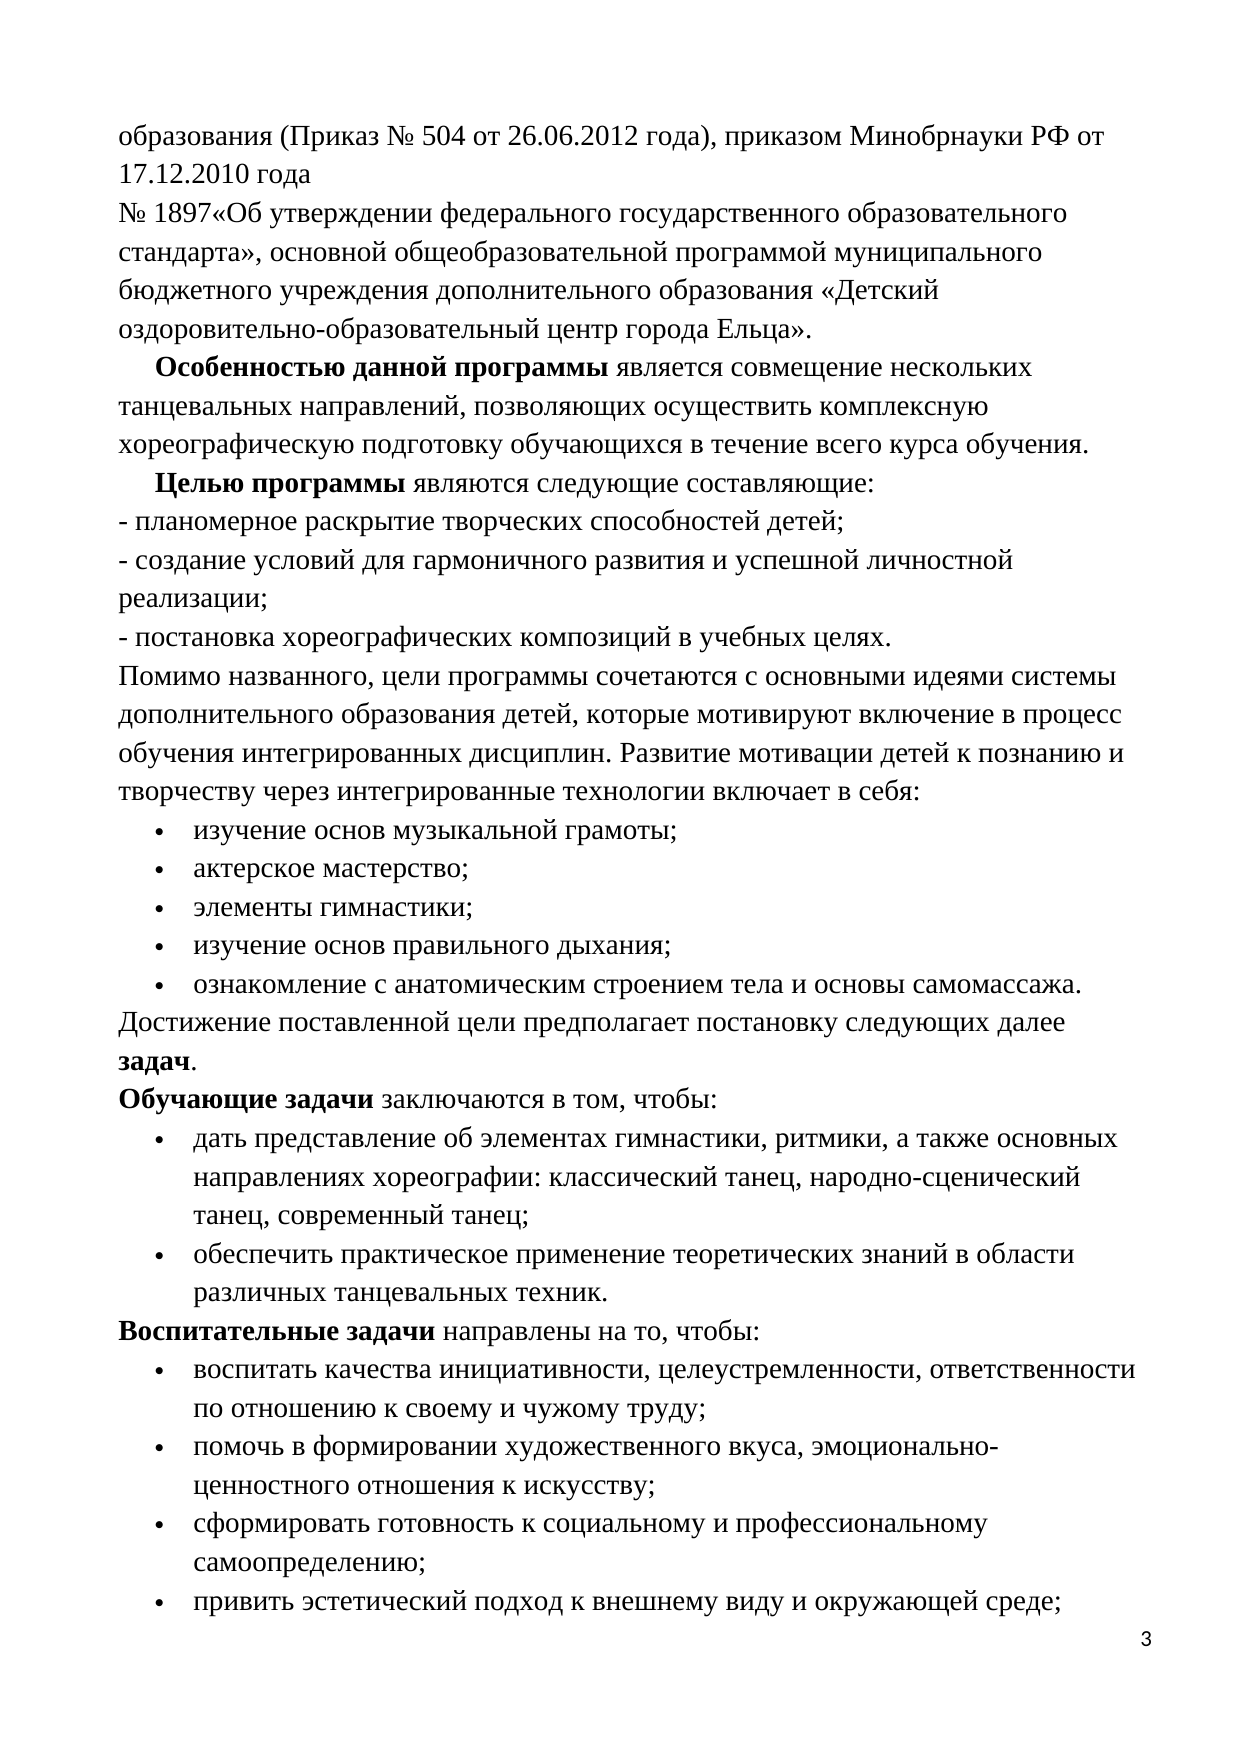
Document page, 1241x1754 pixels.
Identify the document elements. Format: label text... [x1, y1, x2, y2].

text - планомерное раскрытие творческих способностей детей; [118, 503, 1152, 537]
list элементы гимнастики; [156, 889, 1152, 922]
list изучение основ правильного дыхания; [156, 927, 1152, 961]
list помочь в формировании художественного вкуса, эмоционально-ценностного отношения к искусству; [156, 1428, 1152, 1501]
text № 1897«Об утверждении федерального государственного образовательного стандарта», основной общеобразовательной программой муниципального бюджетного учреждения дополнительного образования «Детский оздоровительно-образовательный центр города Ельца». [118, 195, 1152, 344]
text Обучающие задачи заключаются в том, чтобы: [118, 1082, 1152, 1115]
text Помимо названного, цели программы сочетаются с основными идеями системы дополнительного образования детей, которые мотивируют включение в процесс обучения интегрированных дисциплин. Развитие мотивации детей к познанию и творчеству через интегрированные технологии включает в себя: [118, 658, 1152, 807]
list воспитать качества инициативности, целеустремленности, ответственности по отношению к своему и чужому труду; [156, 1351, 1152, 1423]
list ознакомление с анатомическим строением тела и основы самомассажа. [156, 966, 1152, 999]
list обеспечить практическое применение теоретических знаний в области различных танцевальных техник. [156, 1236, 1152, 1308]
list дать представление об элементах гимнастики, ритмики, а также основных направлениях хореографии: классический танец, народно-сценический танец, современный танец; [156, 1120, 1152, 1231]
list сформировать готовность к социальному и профессиональному самоопределению; [156, 1506, 1152, 1578]
text - создание условий для гармоничного развития и успешной личностной реализации; [118, 542, 1152, 614]
text - постановка хореографических композиций в учебных целях. [118, 619, 1152, 653]
text Воспитательные задачи направлены на то, чтобы: [118, 1313, 1152, 1346]
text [118, 118, 1152, 190]
text Особенностью данной программы является совмещение нескольких танцевальных направлений, позволяющих осуществить комплексную хореографическую подготовку обучающихся в течение всего курса обучения. [118, 349, 1152, 460]
text Достижение поставленной цели предполагает постановку следующих далее задач. [118, 1004, 1152, 1077]
list актерское мастерство; [156, 850, 1152, 884]
text Целью программы являются следующие составляющие: [118, 465, 1152, 498]
list привить эстетический подход к внешнему виду и окружающей среде; [156, 1583, 1152, 1616]
list изучение основ музыкальной грамоты; [156, 812, 1152, 845]
